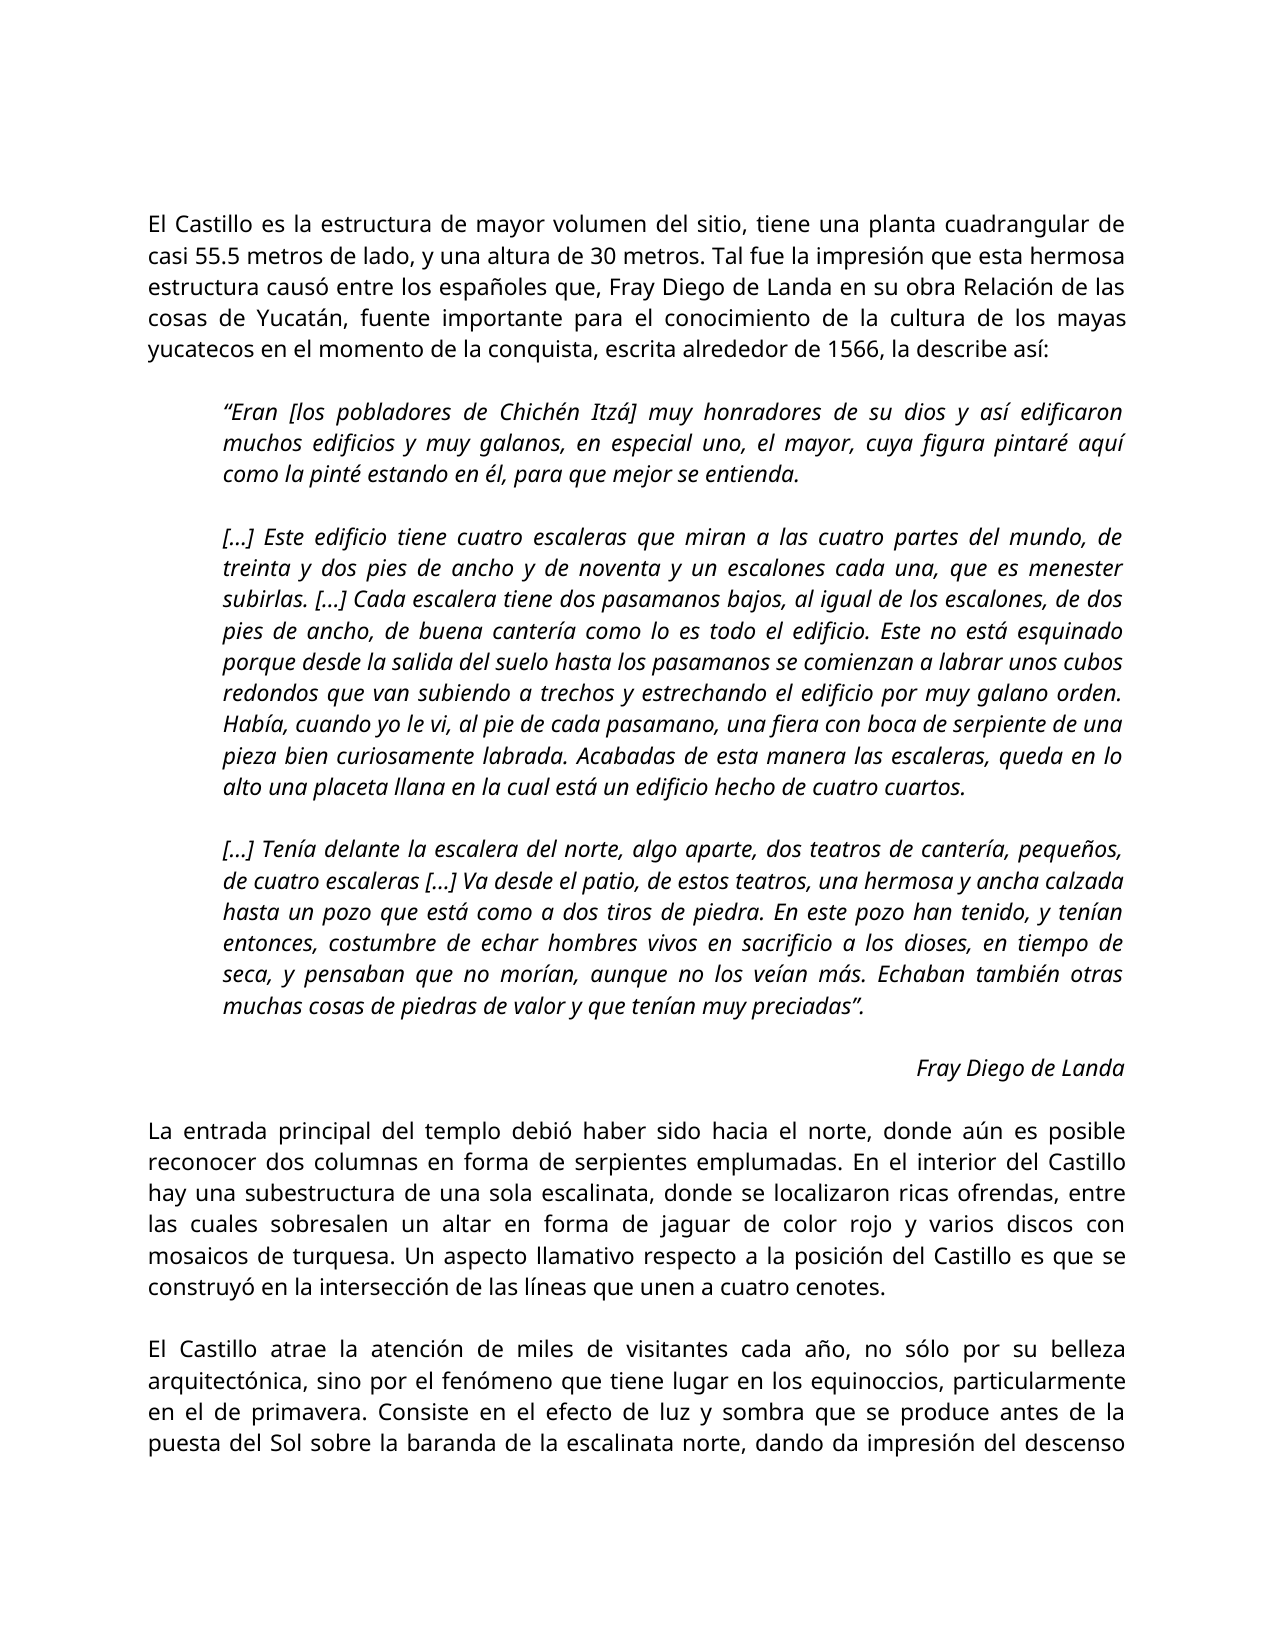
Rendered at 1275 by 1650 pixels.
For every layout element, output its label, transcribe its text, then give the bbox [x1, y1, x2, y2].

list “Eran [los pobladores de Chichén Itzá] muy honradores de su dios y así edificaron muchos edificios y muy galanos, en especial uno, el mayor, cuya figura pintaré aquí como la pinté estando en él, para que mejor se entienda. [223, 396, 1127, 490]
list […] Tenía delante la escalera del norte, algo aparte, dos teatros de cantería, pequeños, de cuatro escaleras […] Va desde el patio, de estos teatros, una hermosa y ancha calzada hasta un pozo que está como a dos tiros de piedra. En este pozo han tenido, y tenían entonces, costumbre de echar hombres vivos en sacrificio a los dioses, en tiempo de seca, y pensaban que no morían, aunque no los veían más. Echaban también otras muchas cosas de piedras de valor y que tenían muy preciadas”. [223, 833, 1127, 1021]
text El Castillo es la estructura de mayor volumen del sitio, tiene una planta cuadrangular de casi 55.5 metros de lado, y una altura de 30 metros. Tal fue la impresión que esta hermosa estructura causó entre los españoles que, Fray Diego de Landa en su obra Relación de las cosas de Yucatán, fuente importante para el conocimiento de la cultura de los mayas yucatecos en el momento de la conquista, escrita alrededor de 1566, la describe así: [148, 208, 1127, 365]
list Fray Diego de Landa [223, 1052, 1127, 1083]
text La entrada principal del templo debió haber sido hacia el norte, donde aún es posible reconocer dos columnas en forma de serpientes emplumadas. En el interior del Castillo hay una subestructura de una sola escalinata, donde se localizaron ricas ofrendas, entre las cuales sobresalen un altar en forma de jaguar de color rojo y varios discos con mosaicos de turquesa. Un aspecto llamativo respecto a la posición del Castillo es que se construyó en la intersección de las líneas que unen a cuatro cenotes. [148, 1115, 1127, 1302]
list […] Este edificio tiene cuatro escaleras que miran a las cuatro partes del mundo, de treinta y dos pies de ancho y de noventa y un escalones cada una, que es menester subirlas. […] Cada escalera tiene dos pasamanos bajos, al igual de los escalones, de dos pies de ancho, de buena cantería como lo es todo el edificio. Este no está esquinado porque desde la salida del suelo hasta los pasamanos se comienzan a labrar unos cubos redondos que van subiendo a trechos y estrechando el edificio por muy galano orden. Había, cuando yo le vi, al pie de cada pasamano, una fiera con boca de serpiente de una pieza bien curiosamente labrada. Acabadas de esta manera las escaleras, queda en lo alto una placeta llana en la cual está un edificio hecho de cuatro cuartos. [223, 521, 1127, 802]
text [148, 1333, 1127, 1458]
